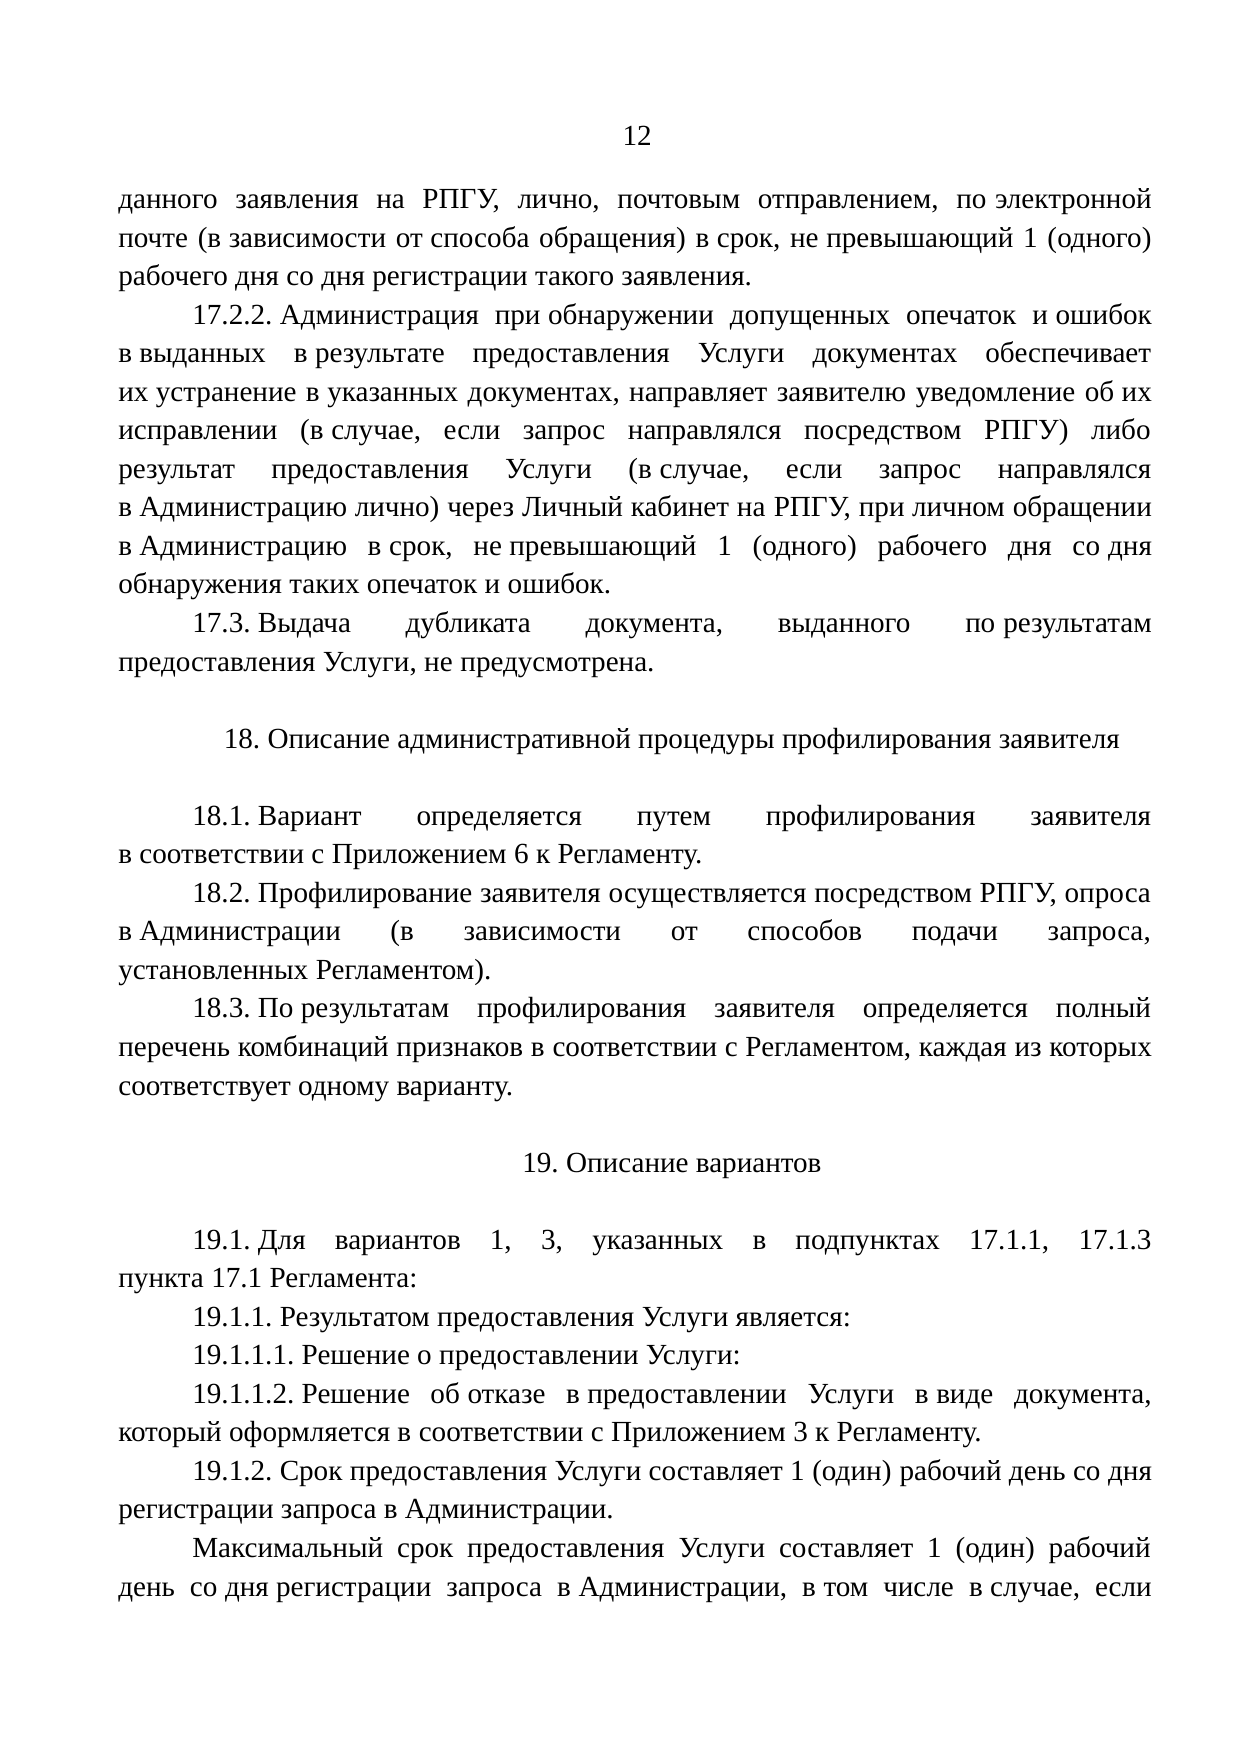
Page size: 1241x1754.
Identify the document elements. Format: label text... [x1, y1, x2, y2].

text 19.1.2. Срок предоставления Услуги составляет 1 (один) рабочий день со дня регистрации запроса в Администрации. [118, 1453, 1152, 1525]
text 19.1.1.2. Решение об отказе в предоставлении Услуги в виде документа, который оформляется в соответствии с Приложением 3 к Регламенту. [118, 1376, 1152, 1448]
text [118, 1530, 1152, 1602]
text 18.1. Вариант определяется путем профилирования заявителя в соответствии с Приложением 6 к Регламенту. [118, 798, 1152, 870]
text 17.2.2. Администрация при обнаружении допущенных опечаток и ошибок в выданных в результате предоставления Услуги документах обеспечивает их устранение в указанных документах, направляет заявителю уведомление об их исправлении (в случае, если запрос направлялся посредством РПГУ) либо результат предоставления Услуги (в случае, если запрос направлялся в Администрацию лично) через Личный кабинет на РПГУ, при личном обращении в Администрацию в срок, не превышающий 1 (одного) рабочего дня со дня обнаружения таких опечаток и ошибок. [118, 297, 1152, 600]
subtitle 19. Описание вариантов [118, 1145, 1152, 1178]
text 19.1. Для вариантов 1, 3, указанных в подпунктах 17.1.1, 17.1.3 пункта 17.1 Регламента: [118, 1222, 1152, 1294]
text 18.2. Профилирование заявителя осуществляется посредством РПГУ, опроса в Администрации (в зависимости от способов подачи запроса, установленных Регламентом). [118, 875, 1152, 986]
subtitle 18. Описание административной процедуры профилирования заявителя [118, 721, 1152, 754]
text 17.3. Выдача дубликата документа, выданного по результатам предоставления Услуги, не предусмотрена. [118, 605, 1152, 677]
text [118, 181, 1152, 292]
text 19.1.1.1. Решение о предоставлении Услуги: [118, 1337, 1152, 1371]
text 18.3. По результатам профилирования заявителя определяется полный перечень комбинаций признаков в соответствии с Регламентом, каждая из которых соответствует одному варианту. [118, 991, 1152, 1101]
text 19.1.1. Результатом предоставления Услуги является: [118, 1299, 1152, 1332]
